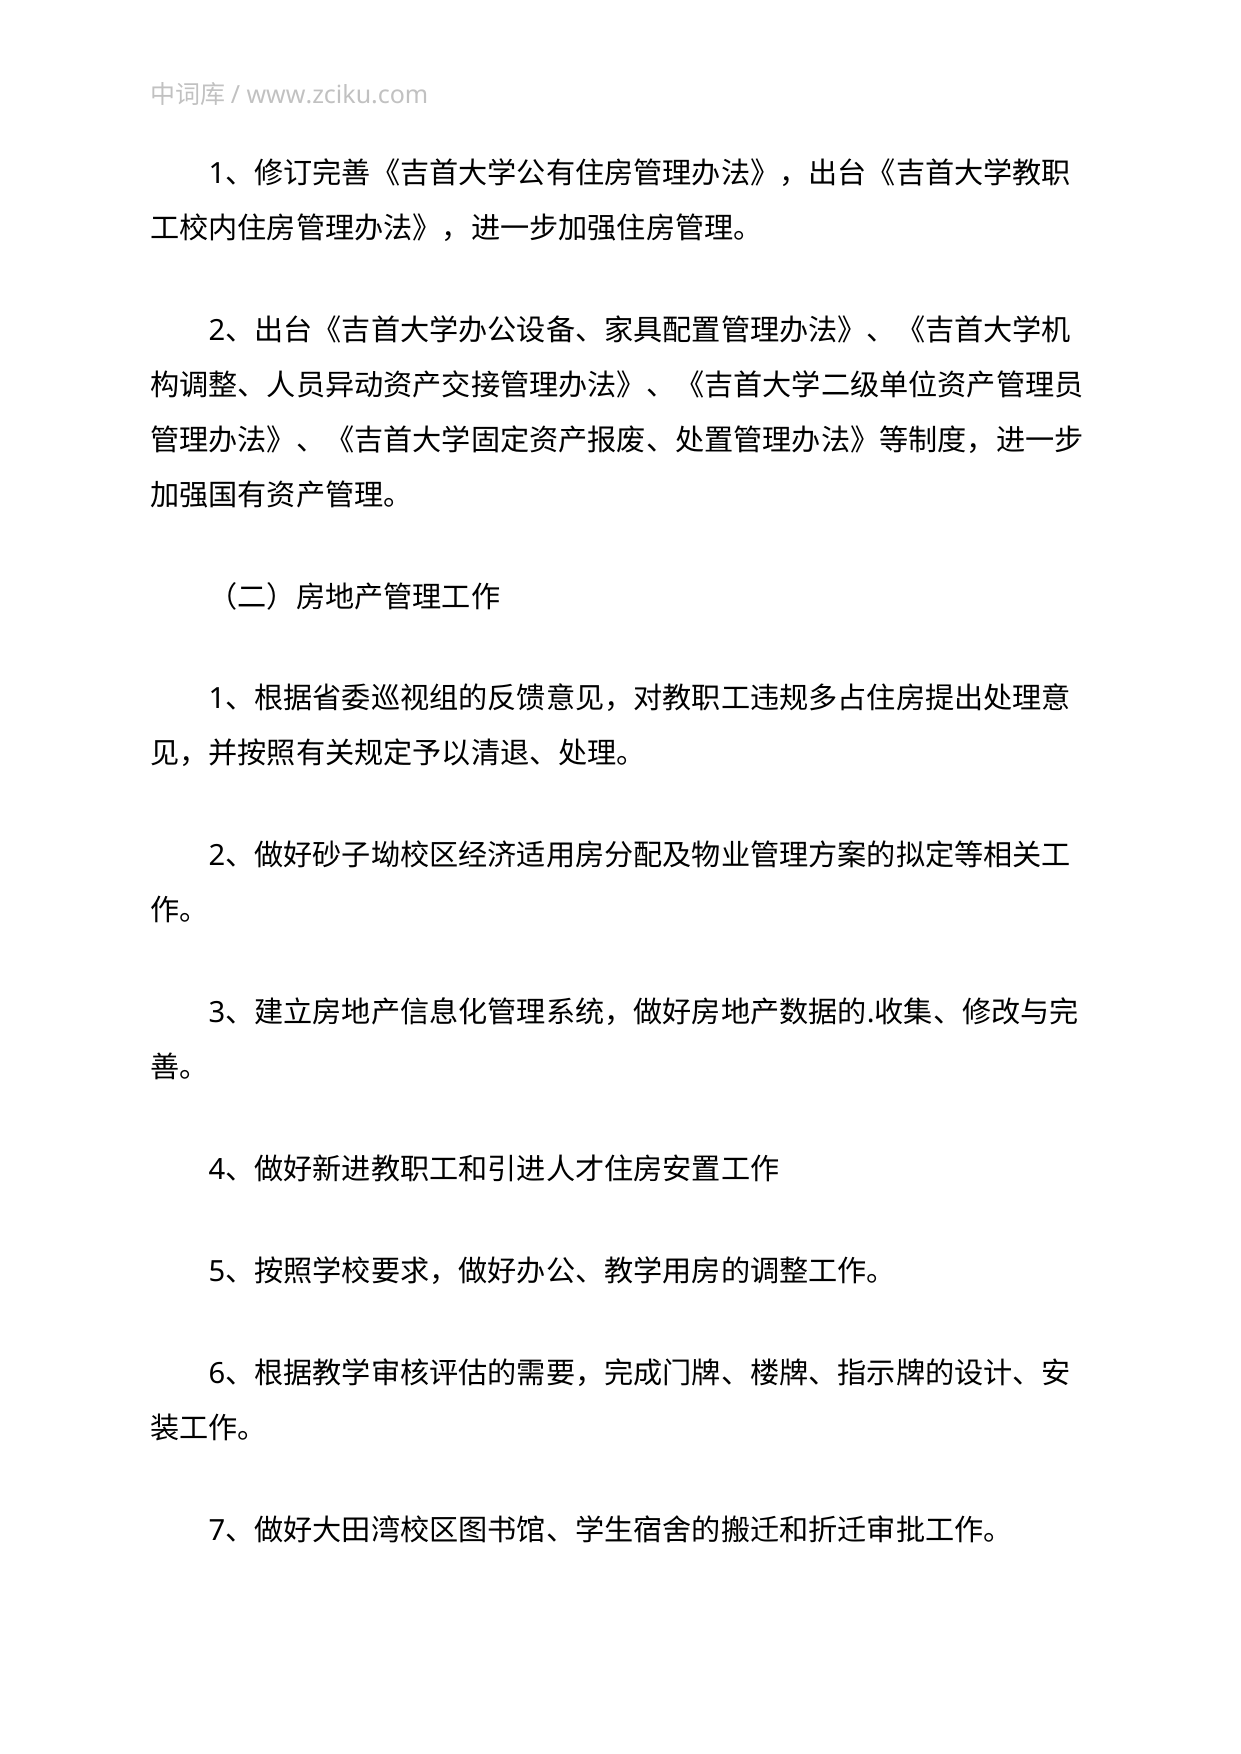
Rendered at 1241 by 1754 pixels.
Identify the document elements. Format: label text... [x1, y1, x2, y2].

text 1、修订完善《吉首大学公有住房管理办法》，出台《吉首大学教职工校内住房管理办法》，进一步加强住房管理。 [150, 150, 1090, 247]
text 2、出台《吉首大学办公设备、家具配置管理办法》、《吉首大学机构调整、人员异动资产交接管理办法》、《吉首大学二级单位资产管理员管理办法》、《吉首大学固定资产报废、处置管理办法》等制度，进一步加强国有资产管理。 [150, 307, 1090, 514]
text 6、根据教学审核评估的需要，完成门牌、楼牌、指示牌的设计、安装工作。 [150, 1349, 1090, 1447]
text 5、按照学校要求，做好办公、教学用房的调整工作。 [150, 1247, 1090, 1290]
text 1、根据省委巡视组的反馈意见，对教职工违规多占住房提出处理意见，并按照有关规定予以清退、处理。 [150, 675, 1090, 772]
text 2、做好砂子坳校区经济适用房分配及物业管理方案的拟定等相关工作。 [150, 832, 1090, 929]
text 7、做好大田湾校区图书馆、学生宿舍的搬迁和折迁审批工作。 [150, 1506, 1090, 1548]
text （二）房地产管理工作 [150, 573, 1090, 616]
text 4、做好新进教职工和引进人才住房安置工作 [150, 1145, 1090, 1188]
text 3、建立房地产信息化管理系统，做好房地产数据的.收集、修改与完善。 [150, 989, 1090, 1086]
